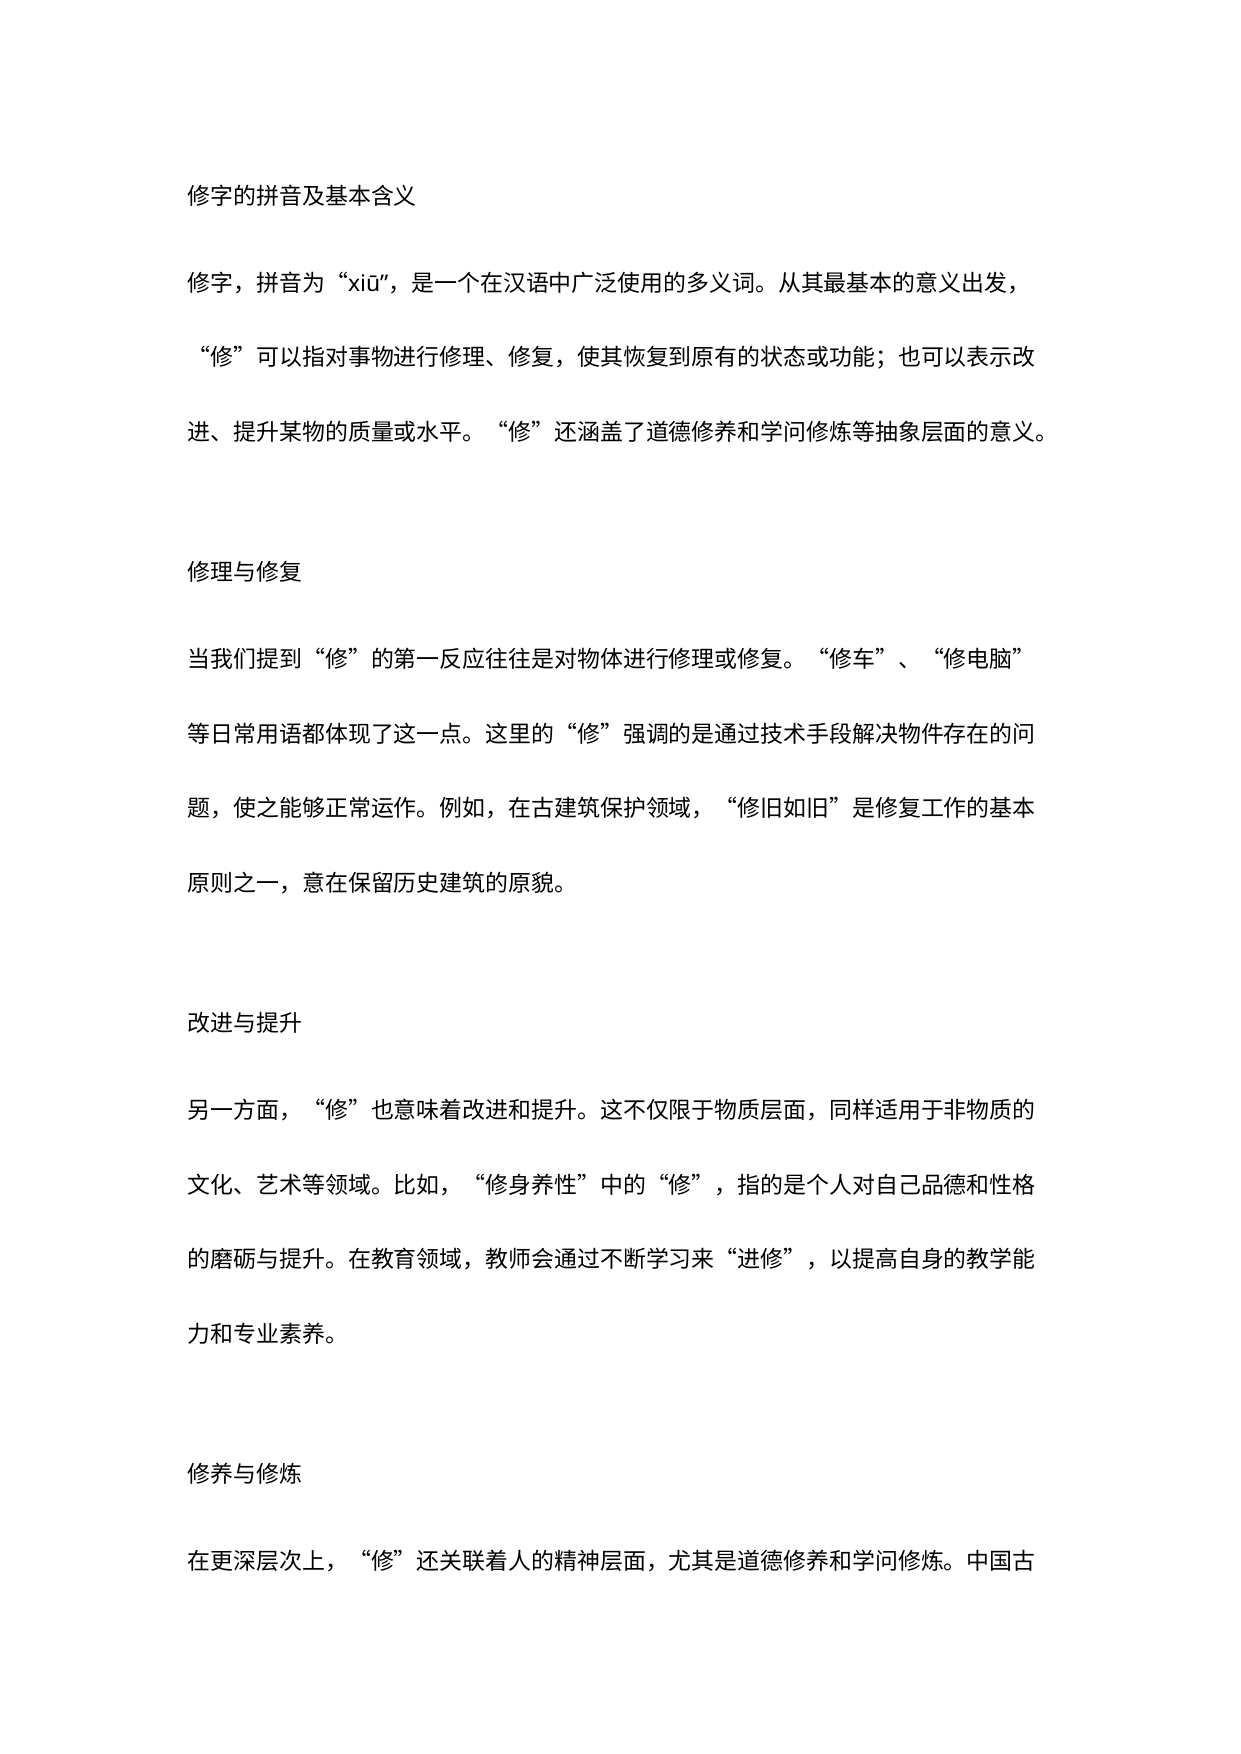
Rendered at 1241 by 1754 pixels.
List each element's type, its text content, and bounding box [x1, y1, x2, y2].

text 修字，拼音为“xiū”，是一个在汉语中广泛使用的多义词。从其最基本的意义出发，“修”可以指对事物进行修理、修复，使其恢复到原有的状态或功能；也可以表示改进、提升某物的质量或水平。“修”还涵盖了道德修养和学问修炼等抽象层面的意义。 [187, 248, 1053, 463]
text 修养与修炼 [187, 1440, 1053, 1505]
text 修字的拼音及基本含义 [187, 162, 1053, 227]
text 当我们提到“修”的第一反应往往是对物体进行修理或修复。“修车”、“修电脑”等日常用语都体现了这一点。这里的“修”强调的是通过技术手段解决物件存在的问题，使之能够正常运作。例如，在古建筑保护领域，“修旧如旧”是修复工作的基本原则之一，意在保留历史建筑的原貌。 [187, 625, 1053, 914]
text 另一方面，“修”也意味着改进和提升。这不仅限于物质层面，同样适用于非物质的文化、艺术等领域。比如，“修身养性”中的“修”，指的是个人对自己品德和性格的磨砺与提升。在教育领域，教师会通过不断学习来“进修”，以提高自身的教学能力和专业素养。 [187, 1076, 1053, 1365]
text 改进与提升 [187, 989, 1053, 1054]
text 修理与修复 [187, 538, 1053, 603]
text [187, 1527, 1053, 1592]
